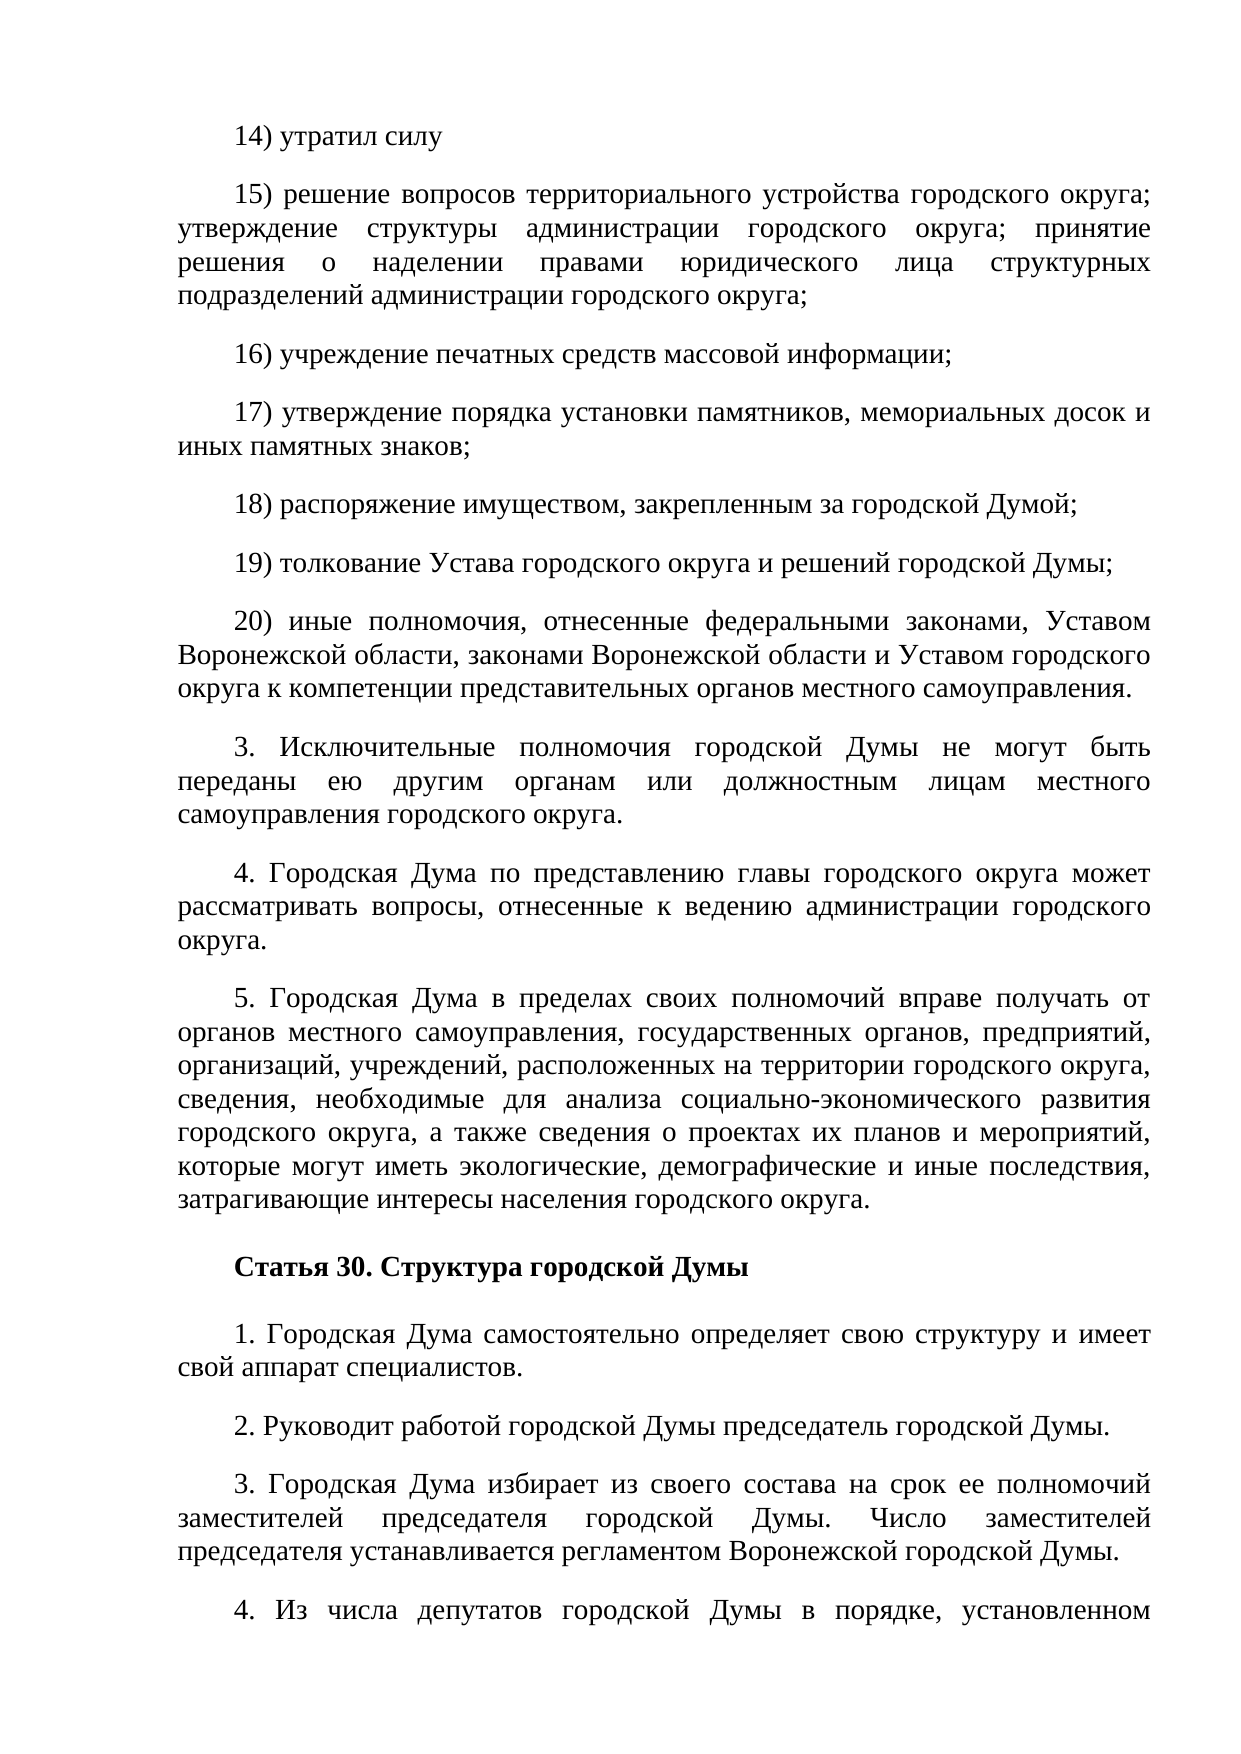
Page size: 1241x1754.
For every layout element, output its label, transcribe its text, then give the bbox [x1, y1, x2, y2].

text 2. Руководит работой городской Думы председатель городской Думы. [177, 1408, 1152, 1441]
text 3. Исключительные полномочия городской Думы не могут быть переданы ею другим органам или должностным лицам местного самоуправления городского округа. [177, 729, 1152, 830]
text 17) утверждение порядка установки памятников, мемориальных досок и иных памятных знаков; [177, 394, 1152, 461]
text 15) решение вопросов территориального устройства городского округа; утверждение структуры администрации городского округа; принятие решения о наделении правами юридического лица структурных подразделений администрации городского округа; [177, 177, 1152, 311]
text 18) распоряжение имуществом, закрепленным за городской Думой; [177, 486, 1152, 520]
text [177, 1592, 1152, 1626]
text 16) учреждение печатных средств массовой информации; [177, 336, 1152, 369]
text 14) утратил силу [177, 118, 1152, 152]
title Статья 30. Структура городской Думы [177, 1249, 1152, 1282]
text 3. Городская Дума избирает из своего состава на срок ее полномочий заместителей председателя городской Думы. Число заместителей председателя устанавливается регламентом Воронежской городской Думы. [177, 1466, 1152, 1567]
text 1. Городская Дума самостоятельно определяет свою структуру и имеет свой аппарат специалистов. [177, 1316, 1152, 1383]
text 19) толкование Устава городского округа и решений городской Думы; [177, 545, 1152, 578]
text 4. Городская Дума по представлению главы городского округа может рассматривать вопросы, отнесенные к ведению администрации городского округа. [177, 855, 1152, 955]
text 5. Городская Дума в пределах своих полномочий вправе получать от органов местного самоуправления, государственных органов, предприятий, организаций, учреждений, расположенных на территории городского округа, сведения, необходимые для анализа социально-экономического развития городского округа, а также сведения о проектах их планов и мероприятий, которые могут иметь экологические, демографические и иные последствия, затрагивающие интересы населения городского округа. [177, 980, 1152, 1215]
text 20) иные полномочия, отнесенные федеральными законами, Уставом Воронежской области, законами Воронежской области и Уставом городского округа к компетенции представительных органов местного самоуправления. [177, 603, 1152, 704]
